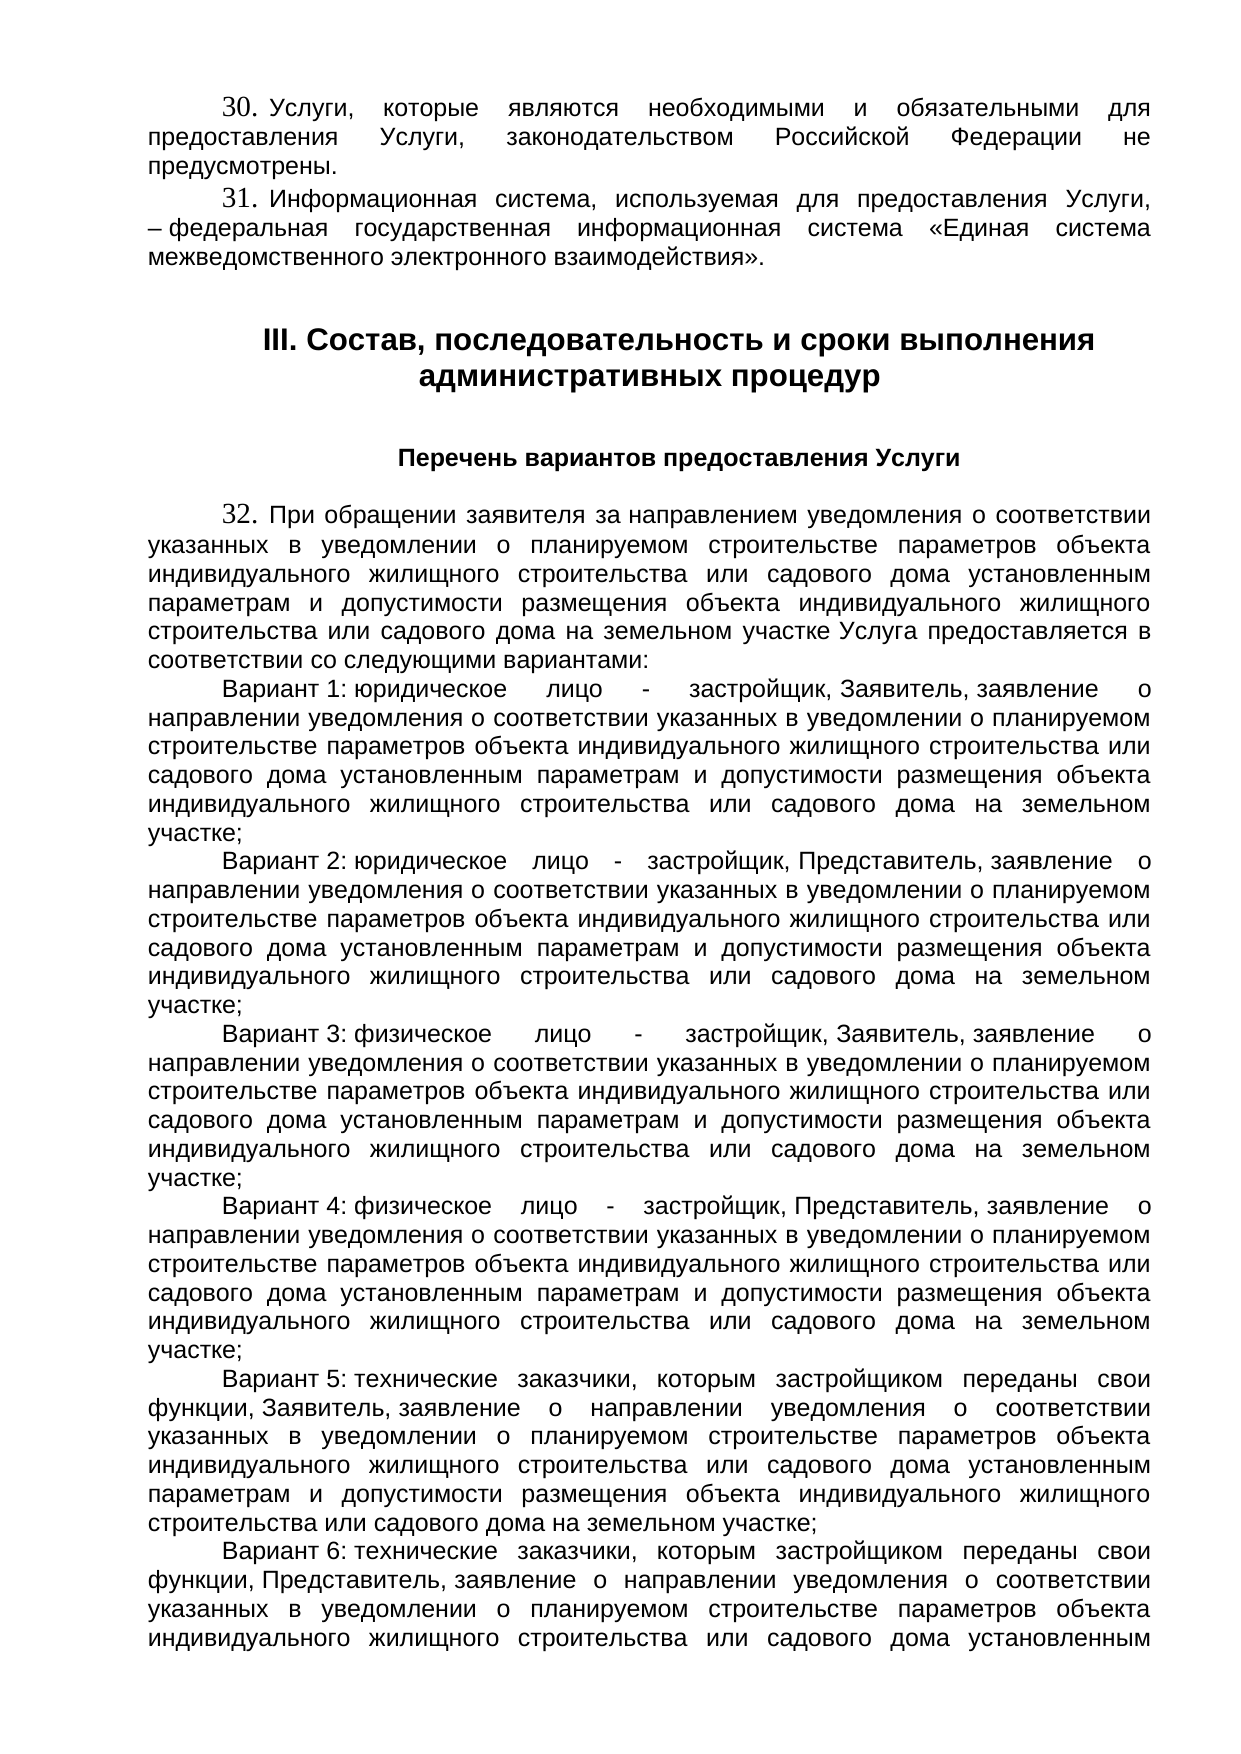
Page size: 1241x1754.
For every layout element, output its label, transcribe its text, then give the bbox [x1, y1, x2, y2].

text III. Состав, последовательность и сроки выполнения административных процедур [148, 321, 1152, 393]
text Перечень вариантов предоставления Услуги [148, 443, 1152, 472]
text 30. Услуги, которые являются необходимыми и обязательными для предоставления Услуги, законодательством Российской Федерации не предусмотрены. [148, 89, 1152, 180]
text 32. При обращении заявителя за направлением уведомления о соответствии указанных в уведомлении о планируемом строительстве параметров объекта индивидуального жилищного строительства или садового дома установленным параметрам и допустимости размещения объекта индивидуального жилищного строительства или садового дома на земельном участке Услуга предоставляется в соответствии со следующими вариантами: [148, 497, 1152, 674]
text Вариант 3: физическое лицо - застройщик, Заявитель, заявление о направлении уведомления о соответствии указанных в уведомлении о планируемом строительстве параметров объекта индивидуального жилищного строительства или садового дома установленным параметрам и допустимости размещения объекта индивидуального жилищного строительства или садового дома на земельном участке; [148, 1019, 1152, 1191]
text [148, 1536, 1152, 1651]
text Вариант 4: физическое лицо - застройщик, Представитель, заявление о направлении уведомления о соответствии указанных в уведомлении о планируемом строительстве параметров объекта индивидуального жилищного строительства или садового дома установленным параметрам и допустимости размещения объекта индивидуального жилищного строительства или садового дома на земельном участке; [148, 1191, 1152, 1364]
text Вариант 2: юридическое лицо - застройщик, Представитель, заявление о направлении уведомления о соответствии указанных в уведомлении о планируемом строительстве параметров объекта индивидуального жилищного строительства или садового дома установленным параметрам и допустимости размещения объекта индивидуального жилищного строительства или садового дома на земельном участке; [148, 846, 1152, 1019]
text 31. Информационная система, используемая для предоставления Услуги, – федеральная государственная информационная система «Единая система межведомственного электронного взаимодействия». [148, 180, 1152, 271]
text Вариант 5: технические заказчики, которым застройщиком переданы свои функции, Заявитель, заявление о направлении уведомления о соответствии указанных в уведомлении о планируемом строительстве параметров объекта индивидуального жилищного строительства или садового дома установленным параметрам и допустимости размещения объекта индивидуального жилищного строительства или садового дома на земельном участке; [148, 1364, 1152, 1536]
text Вариант 1: юридическое лицо - застройщик, Заявитель, заявление о направлении уведомления о соответствии указанных в уведомлении о планируемом строительстве параметров объекта индивидуального жилищного строительства или садового дома установленным параметрам и допустимости размещения объекта индивидуального жилищного строительства или садового дома на земельном участке; [148, 674, 1152, 846]
